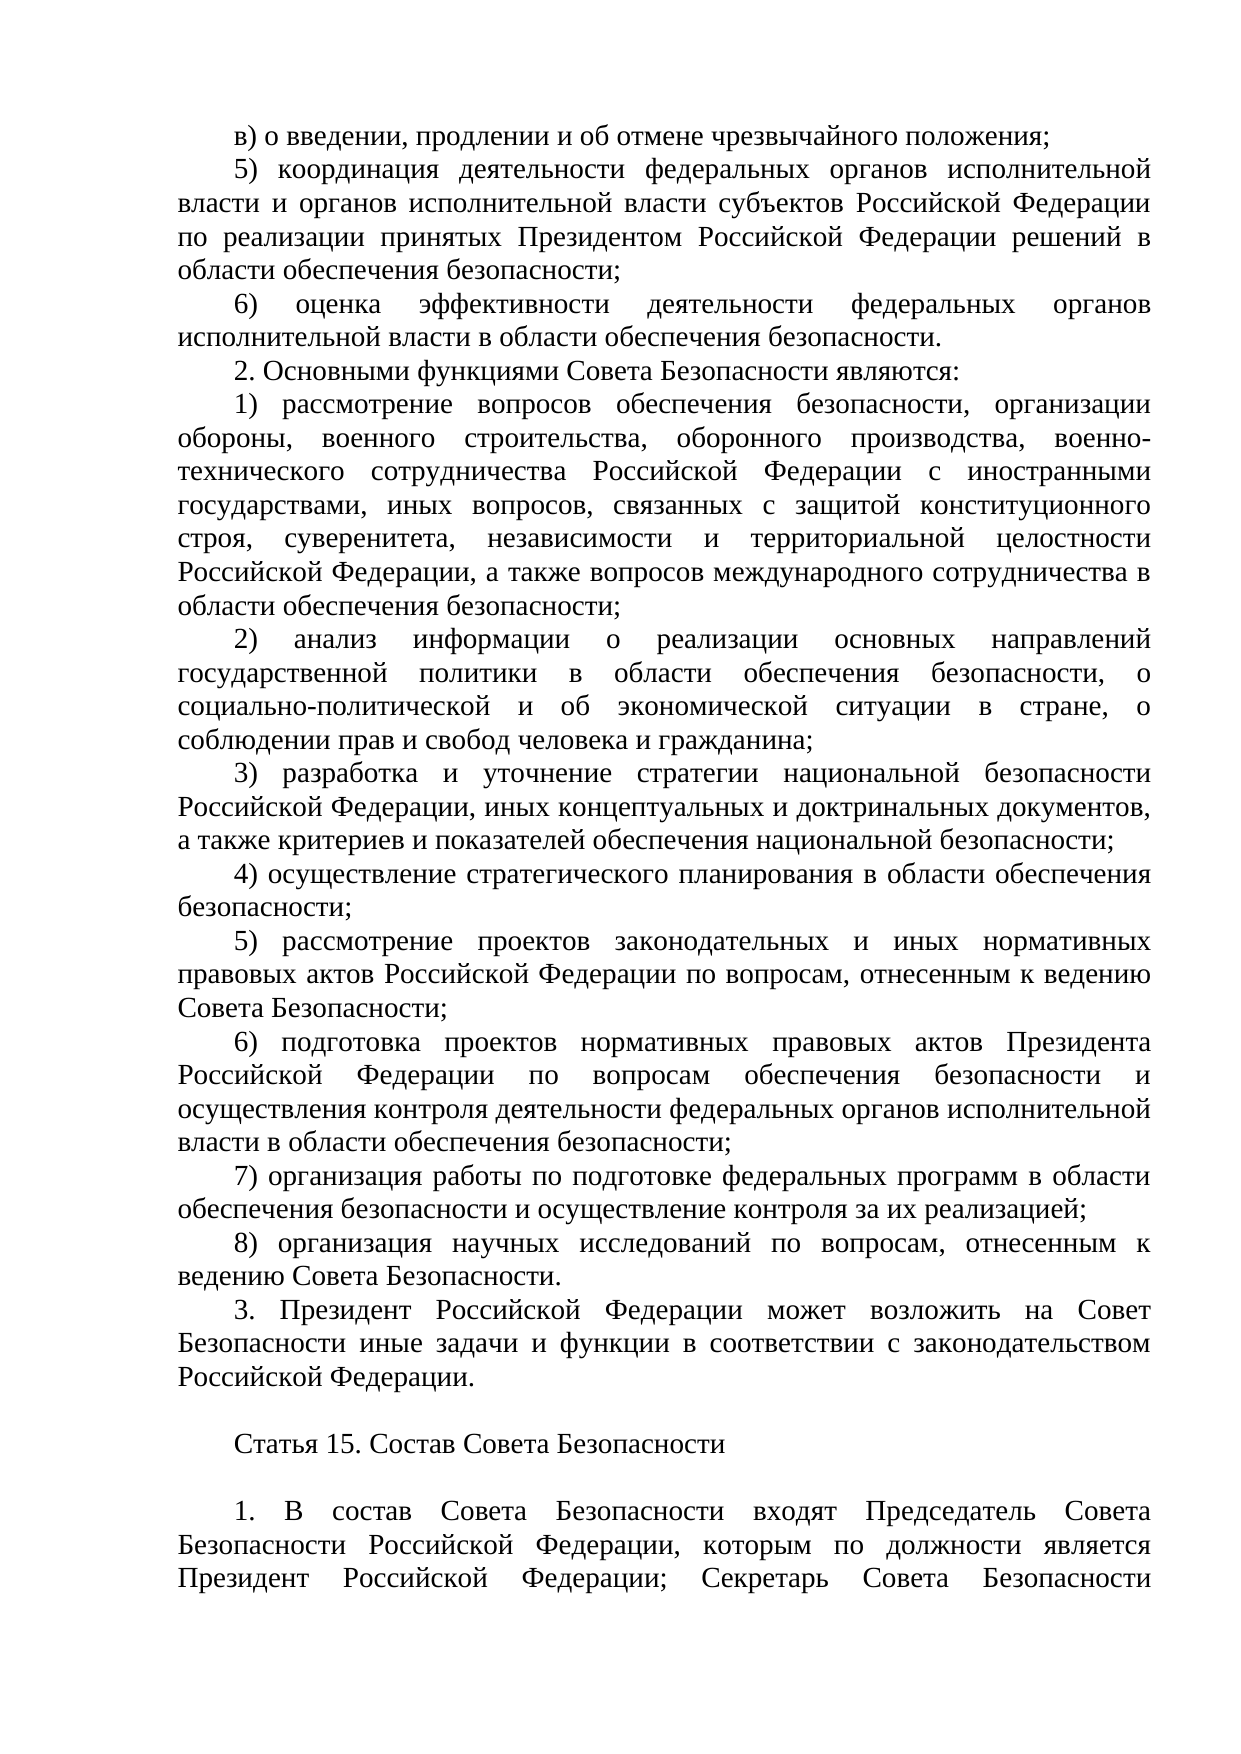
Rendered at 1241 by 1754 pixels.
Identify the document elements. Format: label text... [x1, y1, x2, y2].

text 8) организация научных исследований по вопросам, отнесенным к ведению Совета Безопасности. [177, 1225, 1152, 1292]
text 2. Основными функциями Совета Безопасности являются: [177, 353, 1152, 386]
text 5) координация деятельности федеральных органов исполнительной власти и органов исполнительной власти субъектов Российской Федерации по реализации принятых Президентом Российской Федерации решений в области обеспечения безопасности; [177, 152, 1152, 286]
text 7) организация работы по подготовке федеральных программ в области обеспечения безопасности и осуществление контроля за их реализацией; [177, 1158, 1152, 1225]
text 1) рассмотрение вопросов обеспечения безопасности, организации обороны, военного строительства, оборонного производства, военно-технического сотрудничества Российской Федерации с иностранными государствами, иных вопросов, связанных с защитой конституционного строя, суверенитета, независимости и территориальной целостности Российской Федерации, а также вопросов международного сотрудничества в области обеспечения безопасности; [177, 386, 1152, 621]
text 4) осуществление стратегического планирования в области обеспечения безопасности; [177, 856, 1152, 923]
text Статья 15. Состав Совета Безопасности [177, 1426, 1152, 1460]
text 6) подготовка проектов нормативных правовых актов Президента Российской Федерации по вопросам обеспечения безопасности и осуществления контроля деятельности федеральных органов исполнительной власти в области обеспечения безопасности; [177, 1024, 1152, 1158]
text 5) рассмотрение проектов законодательных и иных нормативных правовых актов Российской Федерации по вопросам, отнесенным к ведению Совета Безопасности; [177, 923, 1152, 1024]
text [177, 1493, 1152, 1594]
text в) о введении, продлении и об отмене чрезвычайного положения; [177, 118, 1152, 152]
text 6) оценка эффективности деятельности федеральных органов исполнительной власти в области обеспечения безопасности. [177, 286, 1152, 353]
text 3. Президент Российской Федерации может возложить на Совет Безопасности иные задачи и функции в соответствии с законодательством Российской Федерации. [177, 1292, 1152, 1393]
text 2) анализ информации о реализации основных направлений государственной политики в области обеспечения безопасности, о социально-политической и об экономической ситуации в стране, о соблюдении прав и свобод человека и гражданина; [177, 621, 1152, 755]
text 3) разработка и уточнение стратегии национальной безопасности Российской Федерации, иных концептуальных и доктринальных документов, а также критериев и показателей обеспечения национальной безопасности; [177, 755, 1152, 856]
